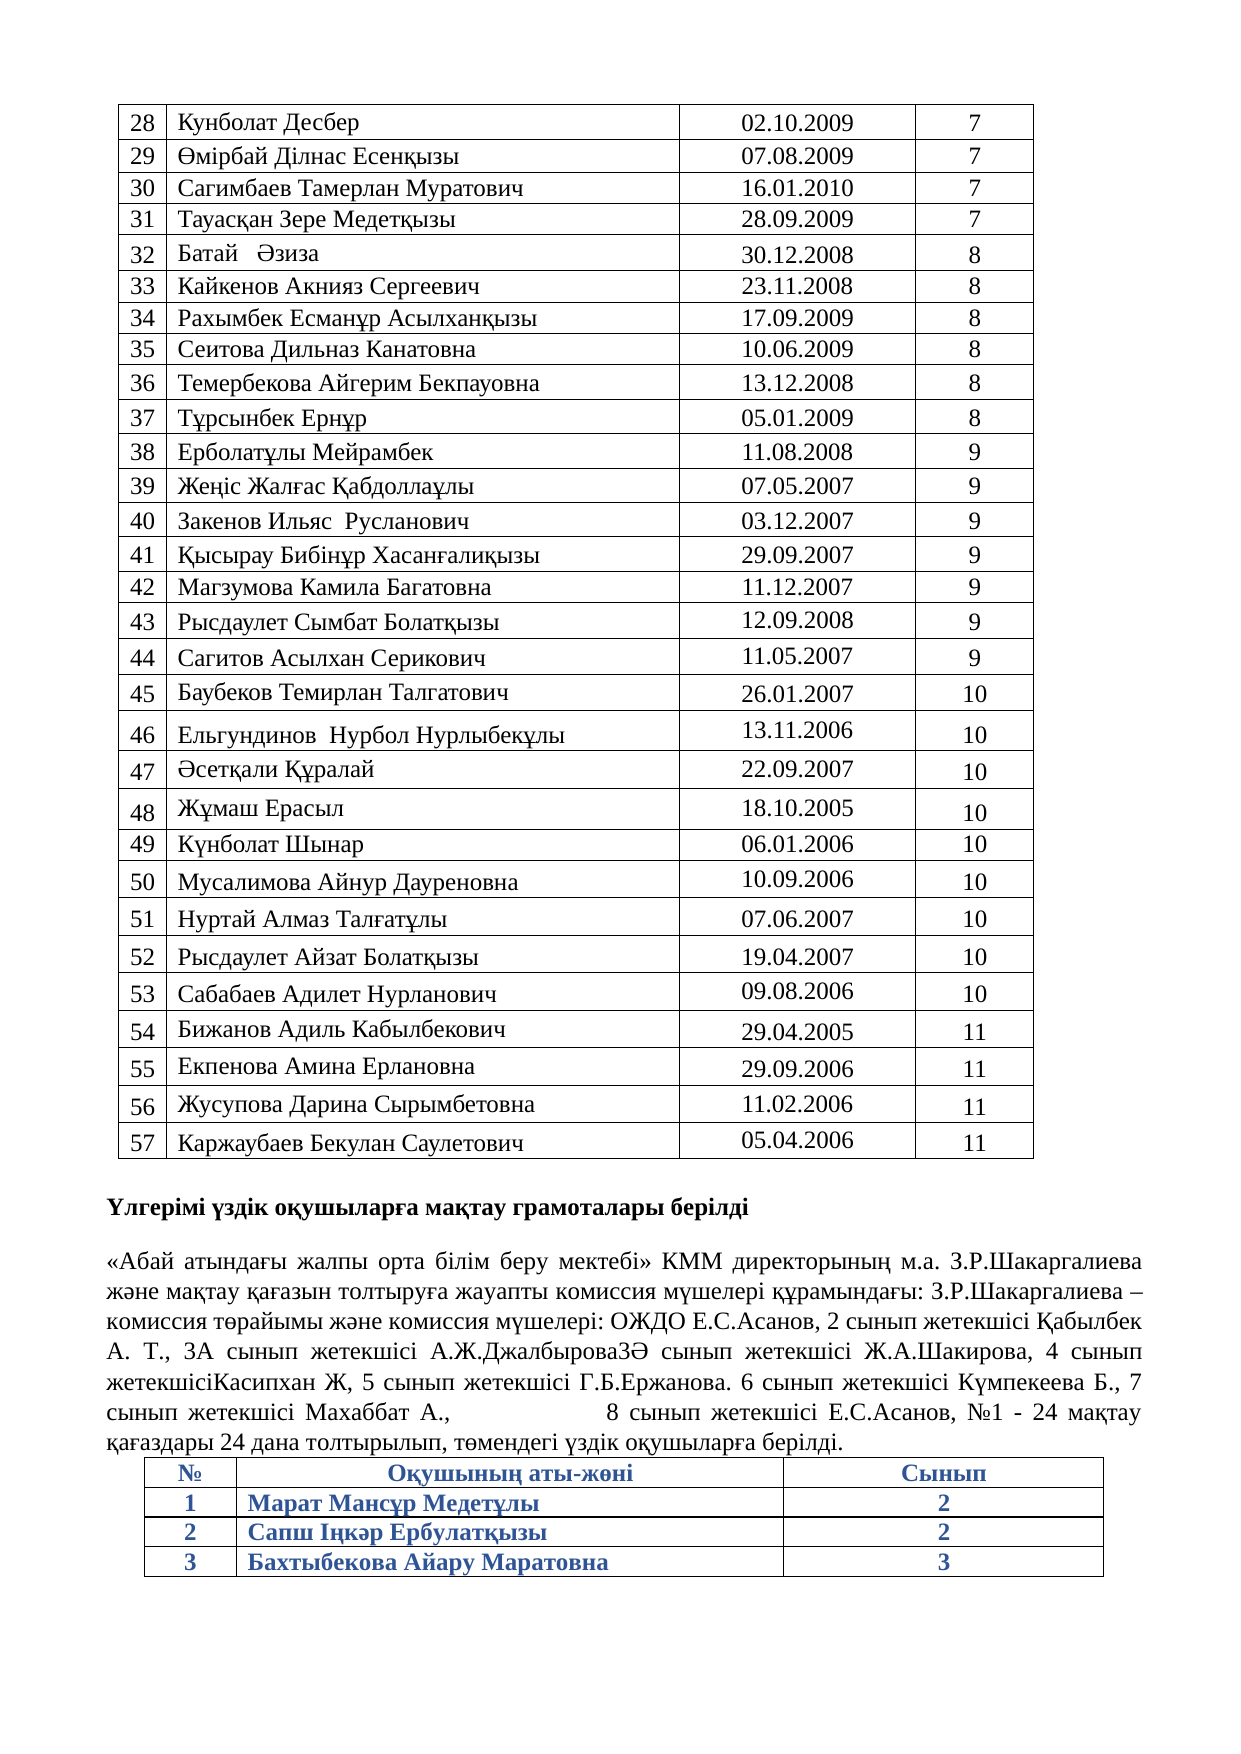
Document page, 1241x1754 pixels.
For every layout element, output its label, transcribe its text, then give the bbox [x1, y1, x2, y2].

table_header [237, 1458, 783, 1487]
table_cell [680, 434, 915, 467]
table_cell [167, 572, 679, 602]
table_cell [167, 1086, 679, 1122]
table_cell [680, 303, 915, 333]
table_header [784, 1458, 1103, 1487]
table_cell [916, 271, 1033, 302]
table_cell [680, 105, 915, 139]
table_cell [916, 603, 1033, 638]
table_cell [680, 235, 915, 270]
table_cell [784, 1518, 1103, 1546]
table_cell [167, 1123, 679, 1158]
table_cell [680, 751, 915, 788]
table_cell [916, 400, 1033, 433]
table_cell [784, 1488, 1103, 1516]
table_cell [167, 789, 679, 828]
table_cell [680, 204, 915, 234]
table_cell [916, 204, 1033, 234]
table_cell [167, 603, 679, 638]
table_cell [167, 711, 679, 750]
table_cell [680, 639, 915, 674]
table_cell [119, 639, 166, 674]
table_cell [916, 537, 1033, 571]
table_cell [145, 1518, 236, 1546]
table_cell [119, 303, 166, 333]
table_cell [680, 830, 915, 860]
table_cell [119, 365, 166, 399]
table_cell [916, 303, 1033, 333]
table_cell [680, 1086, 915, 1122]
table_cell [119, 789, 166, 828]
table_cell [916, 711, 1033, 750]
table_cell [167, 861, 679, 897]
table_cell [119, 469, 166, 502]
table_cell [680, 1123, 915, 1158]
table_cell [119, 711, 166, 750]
text «Абай атындағы жалпы орта білім беру мектебі» КММ директорының м.а. З.Р.Шакаргалиева және мақтау қағазын толтыруға жауапты комиссия мүшелері құрамындағы: З.Р.Шакаргалиева – комиссия төрайымы және комиссия мүшелері: ОЖДО Е.С.Асанов, 2 сынып жетекшісі Қабылбек А. Т., 3А сынып жетекшісі А.Ж.Джалбырова3Ә сынып жетекшісі Ж.А.Шакирова, 4 сынып жетекшісіКасипхан Ж, 5 сынып жетекшісі Г.Б.Ержанова. 6 сынып жетекшісі Күмпекеева Б., 7 сынып жетекшісі Махаббат А., 8 сынып жетекшісі Е.С.Асанов, №1 - 24 мақтау қағаздары 24 дана толтырылып, төмендегі үздік оқушыларға берілді. [106, 1246, 1143, 1456]
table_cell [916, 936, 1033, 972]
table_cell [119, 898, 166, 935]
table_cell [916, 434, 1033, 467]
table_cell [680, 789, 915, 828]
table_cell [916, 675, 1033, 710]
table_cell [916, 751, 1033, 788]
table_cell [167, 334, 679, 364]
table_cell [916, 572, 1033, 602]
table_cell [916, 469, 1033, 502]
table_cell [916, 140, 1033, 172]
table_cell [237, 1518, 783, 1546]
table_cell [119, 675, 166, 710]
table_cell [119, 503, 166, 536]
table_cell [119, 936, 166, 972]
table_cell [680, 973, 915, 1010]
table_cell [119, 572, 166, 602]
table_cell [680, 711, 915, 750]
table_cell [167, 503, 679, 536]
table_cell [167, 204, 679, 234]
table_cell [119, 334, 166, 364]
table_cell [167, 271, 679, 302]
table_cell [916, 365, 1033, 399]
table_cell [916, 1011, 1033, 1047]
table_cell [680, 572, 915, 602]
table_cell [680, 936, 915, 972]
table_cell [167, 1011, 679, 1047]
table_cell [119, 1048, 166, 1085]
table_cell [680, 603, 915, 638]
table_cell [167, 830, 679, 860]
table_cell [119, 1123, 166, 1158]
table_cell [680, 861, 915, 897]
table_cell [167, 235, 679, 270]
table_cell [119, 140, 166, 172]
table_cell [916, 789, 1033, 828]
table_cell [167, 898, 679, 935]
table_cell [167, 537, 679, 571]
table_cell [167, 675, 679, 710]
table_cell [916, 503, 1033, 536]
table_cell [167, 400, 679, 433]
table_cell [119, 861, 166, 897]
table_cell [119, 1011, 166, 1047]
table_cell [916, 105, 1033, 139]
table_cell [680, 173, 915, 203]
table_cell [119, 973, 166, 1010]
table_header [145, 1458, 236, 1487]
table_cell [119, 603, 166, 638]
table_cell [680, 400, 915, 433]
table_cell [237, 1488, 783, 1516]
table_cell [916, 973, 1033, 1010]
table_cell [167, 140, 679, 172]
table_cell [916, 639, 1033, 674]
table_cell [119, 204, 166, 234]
text Үлгерімі үздік оқушыларға мақтау грамоталары берілді [106, 1192, 1143, 1221]
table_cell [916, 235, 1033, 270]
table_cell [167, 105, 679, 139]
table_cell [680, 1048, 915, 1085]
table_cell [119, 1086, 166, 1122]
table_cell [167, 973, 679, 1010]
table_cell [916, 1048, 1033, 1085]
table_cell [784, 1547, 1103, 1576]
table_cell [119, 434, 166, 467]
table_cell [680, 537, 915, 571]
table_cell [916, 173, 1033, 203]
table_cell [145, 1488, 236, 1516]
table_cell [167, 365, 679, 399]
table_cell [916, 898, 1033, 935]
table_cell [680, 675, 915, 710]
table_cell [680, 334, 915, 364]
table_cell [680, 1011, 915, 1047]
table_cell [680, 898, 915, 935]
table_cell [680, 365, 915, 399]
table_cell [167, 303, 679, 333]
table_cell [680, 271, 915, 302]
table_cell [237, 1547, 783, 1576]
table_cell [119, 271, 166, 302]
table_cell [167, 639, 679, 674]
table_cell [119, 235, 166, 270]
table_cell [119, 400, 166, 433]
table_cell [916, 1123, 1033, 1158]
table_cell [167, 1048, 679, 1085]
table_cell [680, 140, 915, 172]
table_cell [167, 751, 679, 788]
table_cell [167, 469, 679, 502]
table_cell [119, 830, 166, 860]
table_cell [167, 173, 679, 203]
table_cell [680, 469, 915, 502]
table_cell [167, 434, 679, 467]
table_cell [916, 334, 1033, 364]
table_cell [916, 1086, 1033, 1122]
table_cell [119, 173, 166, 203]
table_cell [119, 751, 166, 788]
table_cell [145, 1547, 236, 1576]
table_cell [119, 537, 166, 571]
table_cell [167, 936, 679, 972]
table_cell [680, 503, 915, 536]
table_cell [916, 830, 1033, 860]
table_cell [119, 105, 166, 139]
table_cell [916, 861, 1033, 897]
